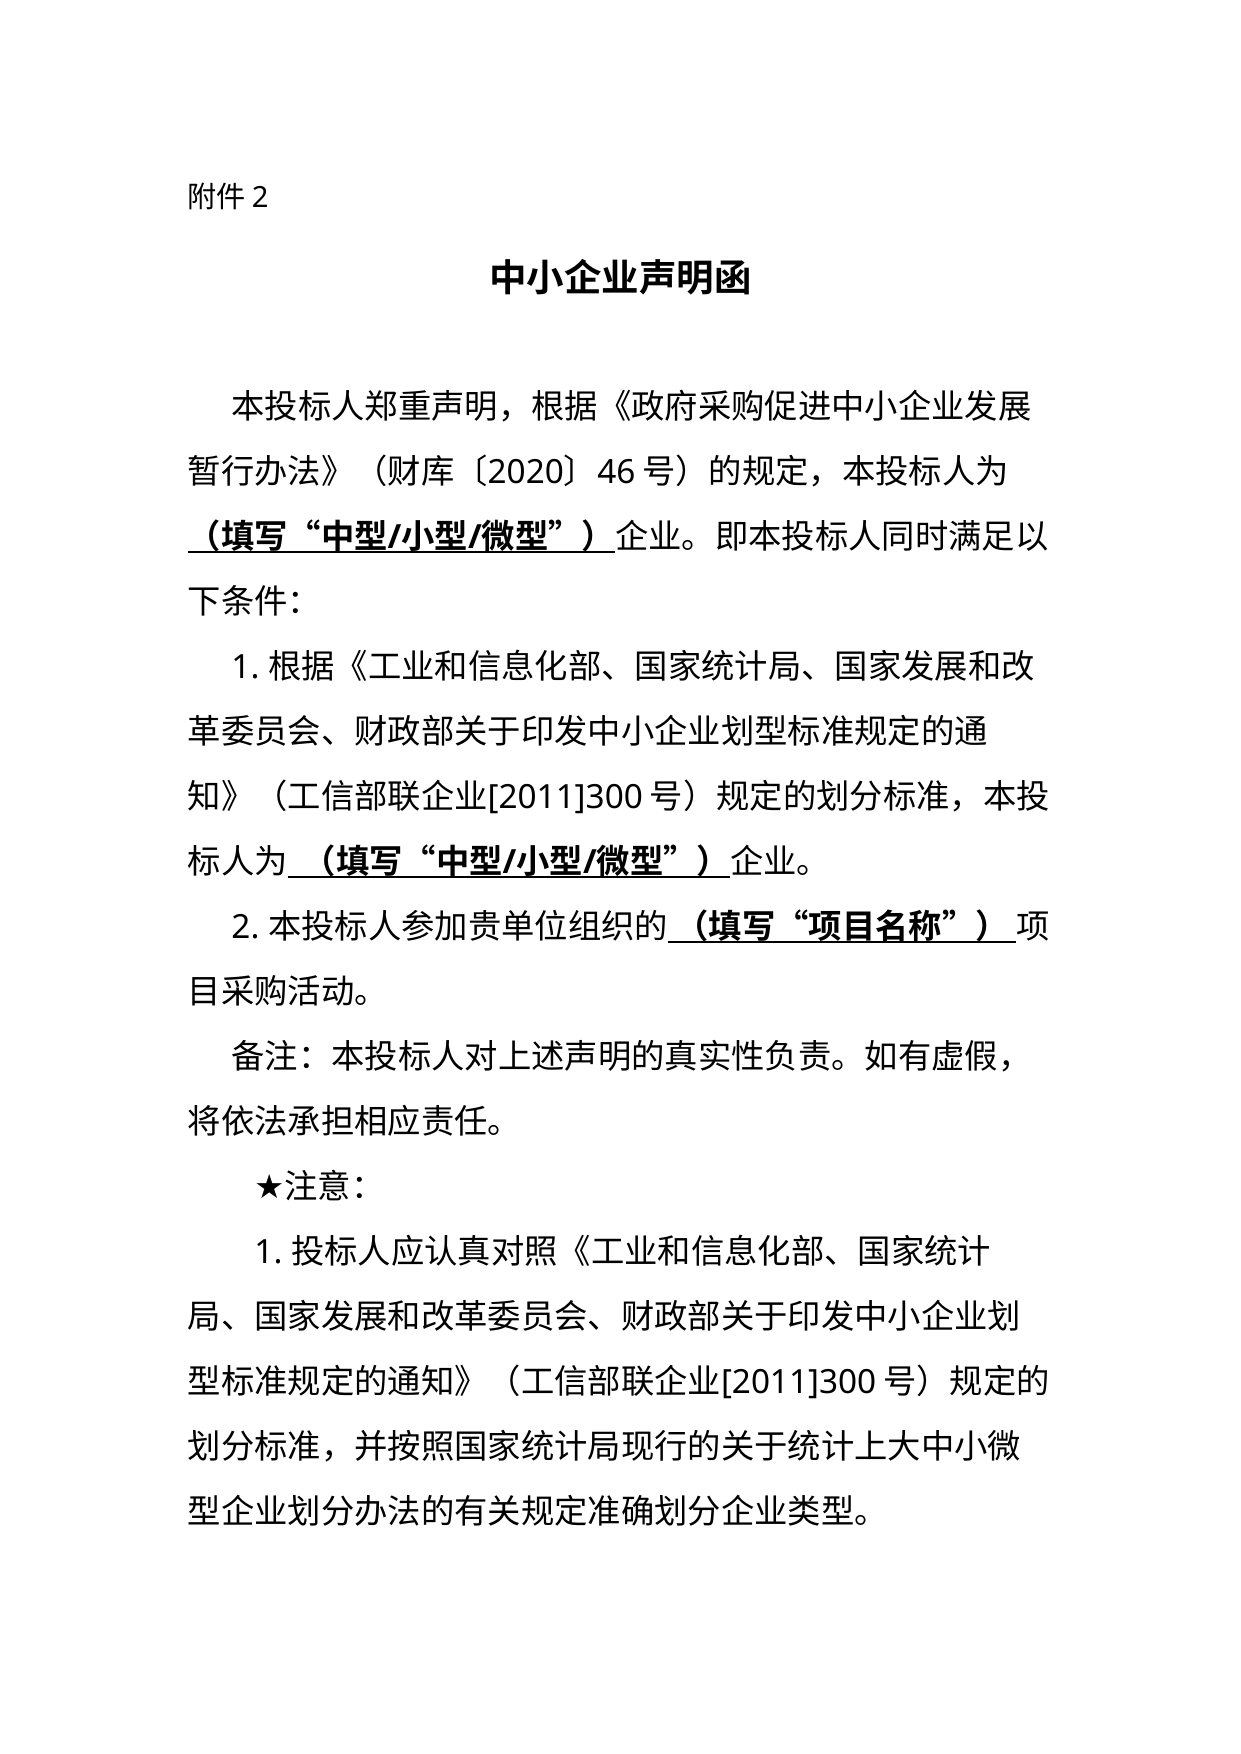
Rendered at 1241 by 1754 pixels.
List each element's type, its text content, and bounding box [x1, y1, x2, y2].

text 1. 投标人应认真对照《工业和信息化部、国家统计局、国家发展和改革委员会、财政部关于印发中小企业划型标准规定的通知》（工信部联企业[2011]300号）规定的划分标准，并按照国家统计局现行的关于统计上大中小微型企业划分办法的有关规定准确划分企业类型。 [187, 1216, 1053, 1541]
text 2. 本投标人参加贵单位组织的 （填写“项目名称”） 项目采购活动。 [187, 891, 1053, 1021]
text ★注意： [187, 1151, 1053, 1216]
text 本投标人郑重声明，根据《政府采购促进中小企业发展暂行办法》（财库〔2020〕46号）的规定，本投标人为（填写“中型/小型/微型”）企业。即本投标人同时满足以下条件： [187, 371, 1053, 631]
text 备注：本投标人对上述声明的真实性负责。如有虚假，将依法承担相应责任。 [187, 1021, 1053, 1151]
text 中小企业声明函 [187, 243, 1053, 308]
text 1. 根据《工业和信息化部、国家统计局、国家发展和改革委员会、财政部关于印发中小企业划型标准规定的通知》（工信部联企业[2011]300号）规定的划分标准，本投标人为 （填写“中型/小型/微型”）企业。 [187, 631, 1053, 891]
text 附件2 [187, 162, 1053, 227]
